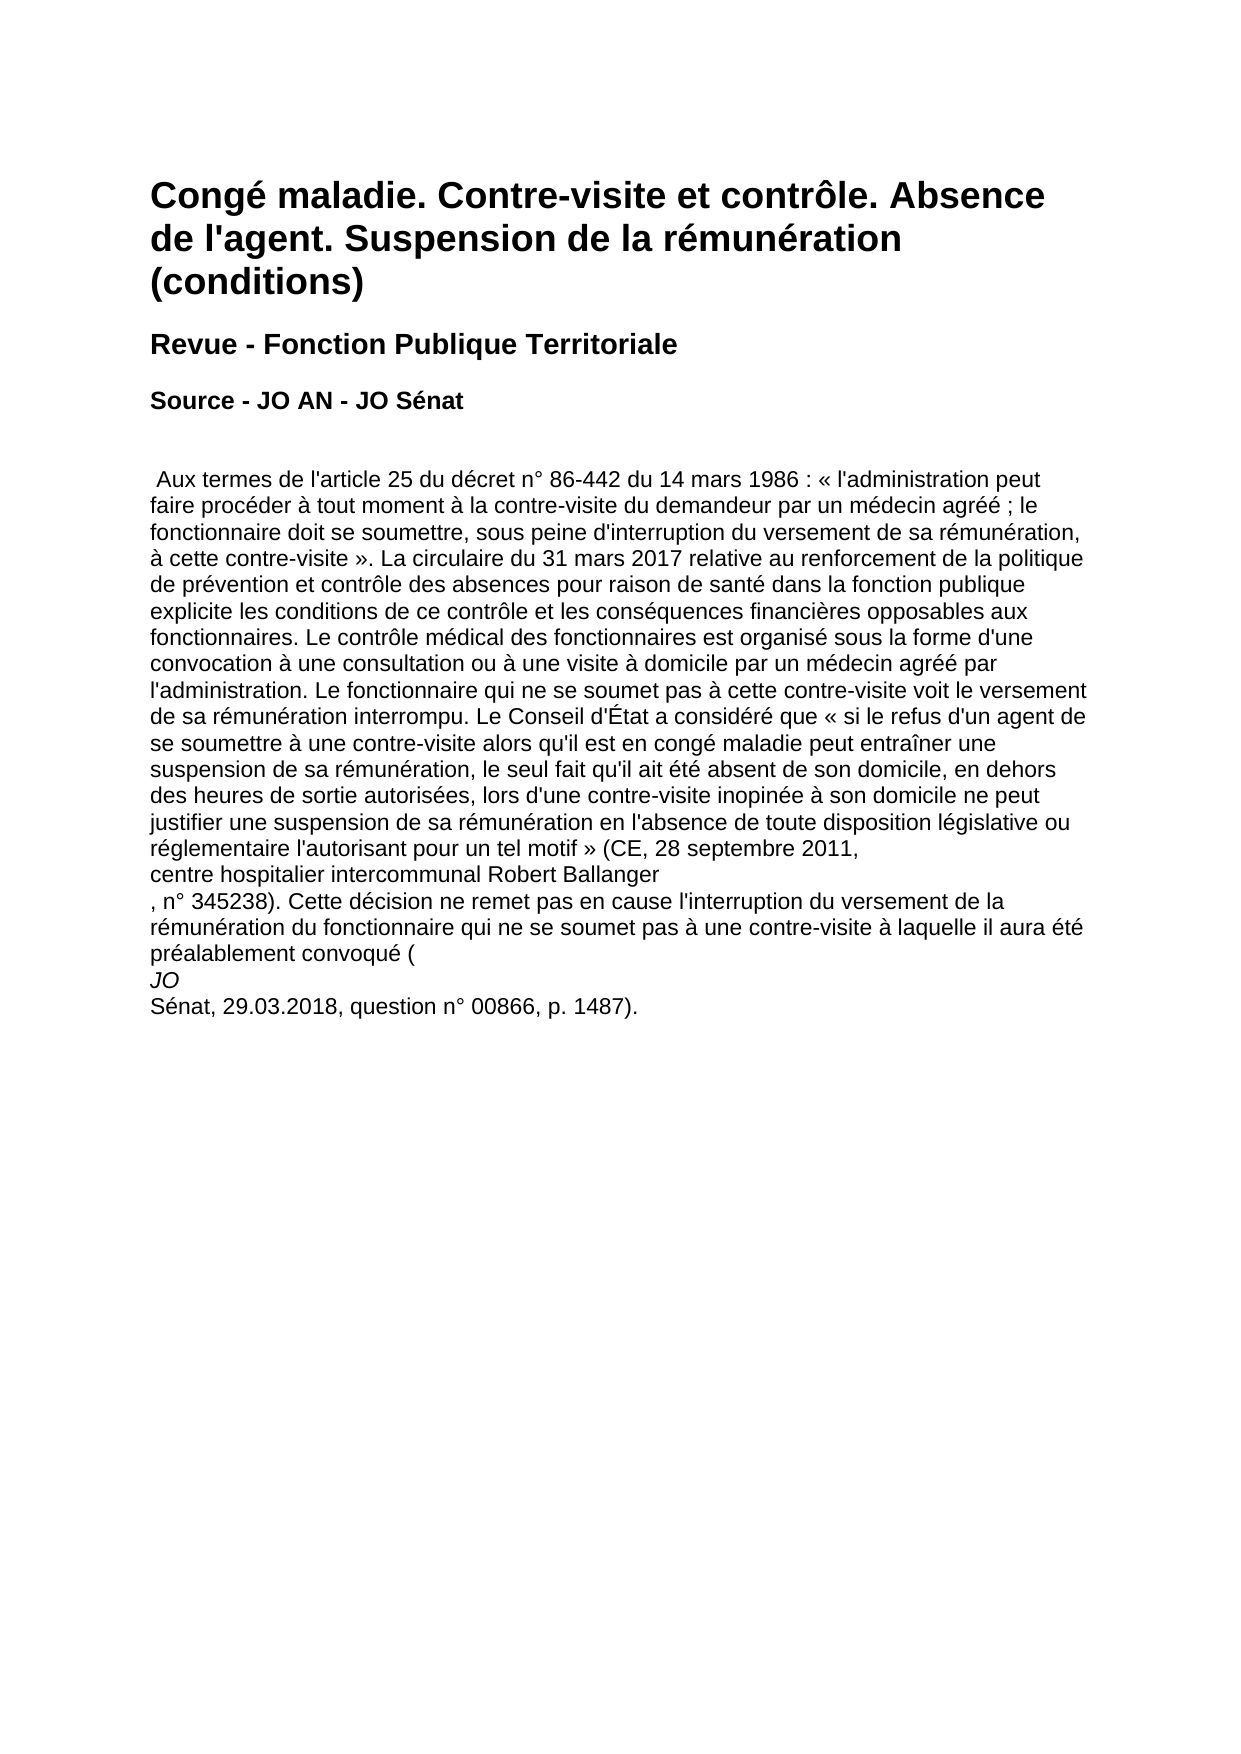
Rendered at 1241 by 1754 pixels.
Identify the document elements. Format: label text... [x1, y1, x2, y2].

text Sénat, 29.03.2018, question n° 00866, p. 1487). [150, 993, 1090, 1019]
text Aux termes de l'article 25 du décret n° 86-442 du 14 mars 1986 : « l'administration peut faire procéder à tout moment à la contre-visite du demandeur par un médecin agréé ; le fonctionnaire doit se soumettre, sous peine d'interruption du versement de sa rémunération, à cette contre-visite ». La circulaire du 31 mars 2017 relative au renforcement de la politique de prévention et contrôle des absences pour raison de santé dans la fonction publique explicite les conditions de ce contrôle et les conséquences financières opposables aux fonctionnaires. Le contrôle médical des fonctionnaires est organisé sous la forme d'une convocation à une consultation ou à une visite à domicile par un médecin agréé par l'administration. Le fonctionnaire qui ne se soumet pas à cette contre-visite voit le versement de sa rémunération interrompu. Le Conseil d'État a considéré que « si le refus d'un agent de se soumettre à une contre-visite alors qu'il est en congé maladie peut entraîner une suspension de sa rémunération, le seul fait qu'il ait été absent de son domicile, en dehors des heures de sortie autorisées, lors d'une contre-visite inopinée à son domicile ne peut justifier une suspension de sa rémunération en l'absence de toute disposition législative ou réglementaire l'autorisant pour un tel motif » (CE, 28 septembre 2011, [150, 466, 1090, 861]
subtitle Congé maladie. Contre-visite et contrôle. Absence de l'agent. Suspension de la rémunération (conditions) [150, 173, 1090, 302]
text JO [150, 967, 1090, 993]
text centre hospitalier intercommunal Robert Ballanger [150, 861, 1090, 888]
subtitle Source - JO AN - JO Sénat [150, 386, 1090, 414]
text , n° 345238). Cette décision ne remet pas en cause l'interruption du versement de la rémunération du fonctionnaire qui ne se soumet pas à une contre-visite à laquelle il aura été préalablement convoqué ( [150, 888, 1090, 967]
subtitle Revue - Fonction Publique Territoriale [150, 327, 1090, 361]
